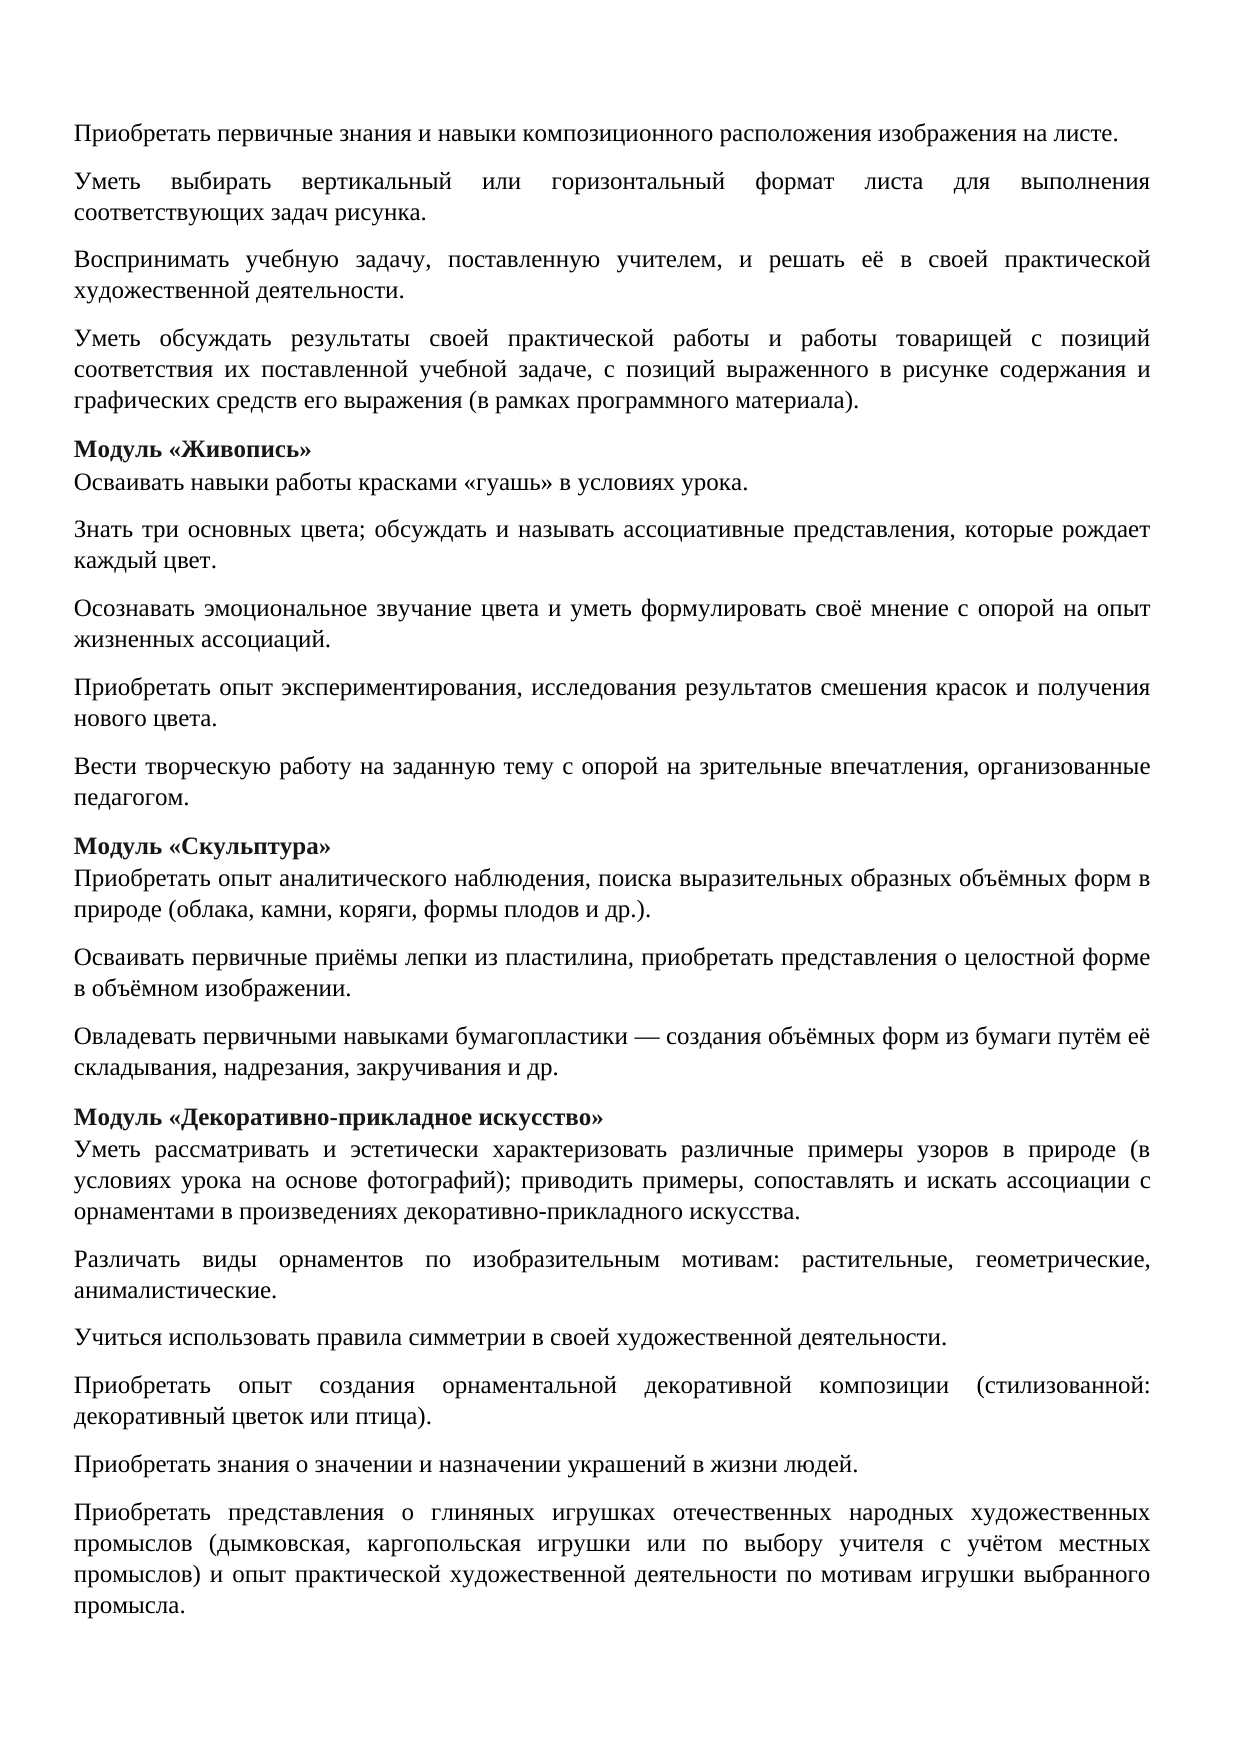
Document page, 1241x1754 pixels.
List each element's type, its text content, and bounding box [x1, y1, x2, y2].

text Приобретать первичные знания и навыки композиционного расположения изображения на листе. [74, 118, 1152, 147]
text Приобретать знания о значении и назначении украшений в жизни людей. [74, 1449, 1152, 1478]
subtitle Модуль «Живопись» [74, 434, 1152, 463]
text Приобретать опыт экспериментирования, исследования результатов смешения красок и получения нового цвета. [74, 672, 1152, 732]
subtitle Модуль «Скульптура» [74, 831, 1152, 860]
text Учиться использовать правила симметрии в своей художественной деятельности. [74, 1322, 1152, 1351]
text Уметь обсуждать результаты своей практической работы и работы товарищей с позиций соответствия их поставленной учебной задаче, с позиций выраженного в рисунке содержания и графических средств его выражения (в рамках программного материала). [74, 323, 1152, 414]
text Приобретать опыт аналитического наблюдения, поиска выразительных образных объёмных форм в природе (облака, камни, коряги, формы плодов и др.). [74, 863, 1152, 923]
text Осознавать эмоциональное звучание цвета и уметь формулировать своё мнение с опорой на опыт жизненных ассоциаций. [74, 593, 1152, 653]
text Уметь рассматривать и эстетически характеризовать различные примеры узоров в природе (в условиях урока на основе фотографий); приводить примеры, сопоставлять и искать ассоциации с орнаментами в произведениях декоративно-прикладного искусства. [74, 1134, 1152, 1225]
text Приобретать представления о глиняных игрушках отечественных народных художественных промыслов (дымковская, каргопольская игрушки или по выбору учителя с учётом местных промыслов) и опыт практической художественной деятельности по мотивам игрушки выбранного промысла. [74, 1497, 1152, 1618]
text Воспринимать учебную задачу, поставленную учителем, и решать её в своей практической художественной деятельности. [74, 244, 1152, 304]
text Осваивать первичные приёмы лепки из пластилина, приобретать представления о целостной форме в объёмном изображении. [74, 942, 1152, 1002]
text Осваивать навыки работы красками «гуашь» в условиях урока. [74, 467, 1152, 496]
text Овладевать первичными навыками бумагопластики — создания объёмных форм из бумаги путём её складывания, надрезания, закручивания и др. [74, 1021, 1152, 1081]
text Приобретать опыт создания орнаментальной декоративной композиции (стилизованной: декоративный цветок или птица). [74, 1370, 1152, 1430]
text Различать виды орнаментов по изобразительным мотивам: растительные, геометрические, анималистические. [74, 1244, 1152, 1303]
text Знать три основных цвета; обсуждать и называть ассоциативные представления, которые рождает каждый цвет. [74, 514, 1152, 574]
text Вести творческую работу на заданную тему с опорой на зрительные впечатления, организованные педагогом. [74, 751, 1152, 811]
text Уметь выбирать вертикальный или горизонтальный формат листа для выполнения соответствующих задач рисунка. [74, 166, 1152, 226]
subtitle Модуль «Декоративно-прикладное искусство» [74, 1102, 1152, 1130]
